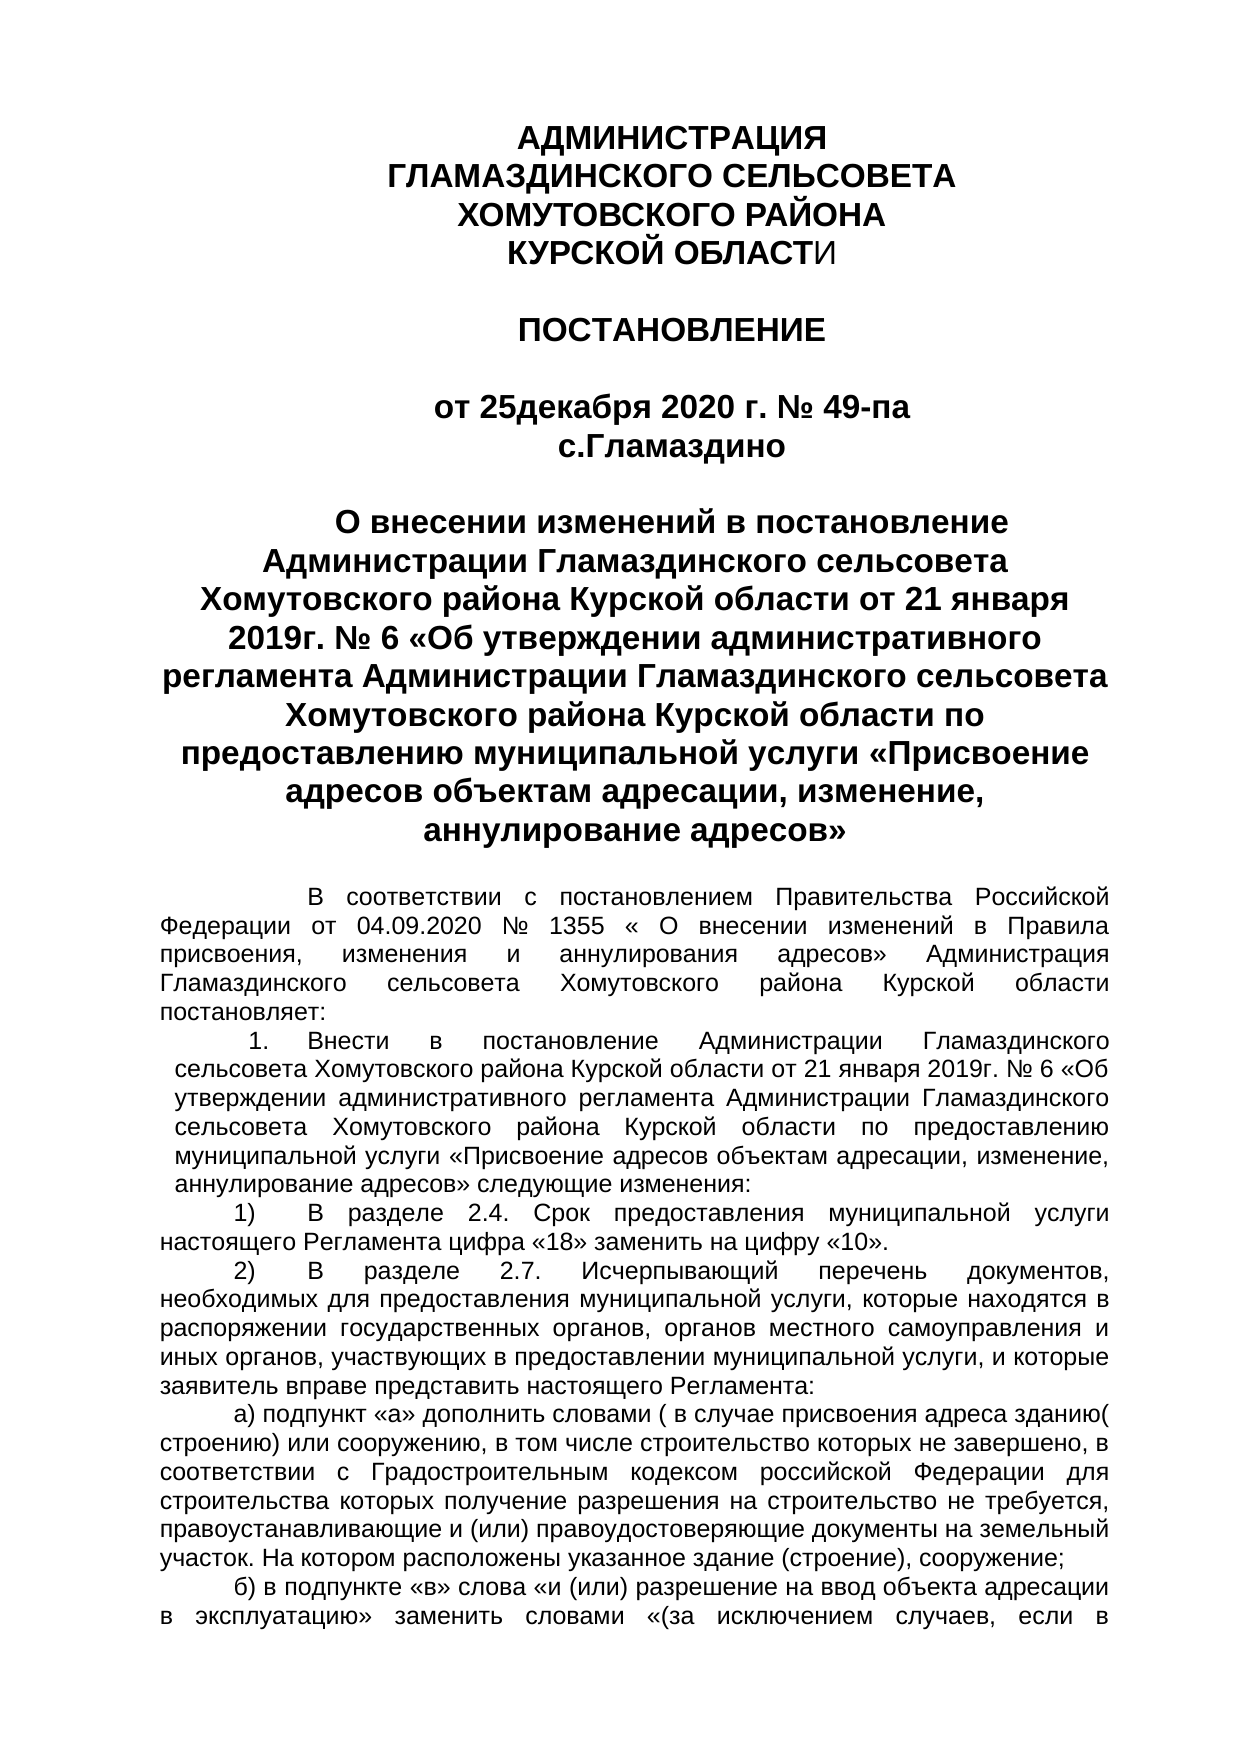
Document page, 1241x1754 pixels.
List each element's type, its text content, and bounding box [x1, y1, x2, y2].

text от 25декабря 2020 г. № 49-па [159, 387, 1110, 426]
text ГЛАМАЗДИНСКОГО СЕЛЬСОВЕТА [159, 157, 1110, 195]
text АДМИНИСТРАЦИЯ [159, 118, 1110, 157]
subtitle КУРСКОЙ ОБЛАСТИ [159, 233, 1110, 272]
list Внести в постановление Администрации Гламаздинского сельсовета Хомутовского района Курской области от 21 января 2019г. № 6 «Об утверждении административного регламента Администрации Гламаздинского сельсовета Хомутовского района Курской области по предоставлению муниципальной услуги «Присвоение адресов объектам адресации, изменение, аннулирование адресов» следующие изменения: [174, 1026, 1110, 1198]
text с.Гламаздино [159, 426, 1110, 464]
text а) подпункт «а» дополнить словами ( в случае присвоения адреса зданию( строению) или сооружению, в том числе строительство которых не завершено, в соответствии с Градостроительным кодексом российской Федерации для строительства которых получение разрешения на строительство не требуется, правоустанавливающие и (или) правоудостоверяющие документы на земельный участок. На котором расположены указанное здание (строение), сооружение; [159, 1399, 1110, 1572]
subtitle ХОМУТОВСКОГО РАЙОНА [159, 195, 1110, 233]
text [159, 1572, 1110, 1629]
text В соответствии с постановлением Правительства Российской Федерации от 04.09.2020 № 1355 « О внесении изменений в Правила присвоения, изменения и аннулирования адресов» Администрация Гламаздинского сельсовета Хомутовского района Курской области постановляет: [159, 882, 1110, 1026]
list В разделе 2.7. Исчерпывающий перечень документов, необходимых для предоставления муниципальной услуги, которые находятся в распоряжении государственных органов, органов местного самоуправления и иных органов, участвующих в предоставлении муниципальной услуги, и которые заявитель вправе представить настоящего Регламента: [159, 1256, 1110, 1399]
list В разделе 2.4. Срок предоставления муниципальной услуги настоящего Регламента цифра «18» заменить на цифру «10». [159, 1198, 1110, 1256]
text О внесении изменений в постановление Администрации Гламаздинского сельсовета Хомутовского района Курской области от 21 января 2019г. № 6 «Об утверждении административного регламента Администрации Гламаздинского сельсовета Хомутовского района Курской области по предоставлению муниципальной услуги «Присвоение адресов объектам адресации, изменение, аннулирование адресов» [159, 502, 1110, 848]
text ПОСТАНОВЛЕНИЕ [159, 310, 1110, 349]
